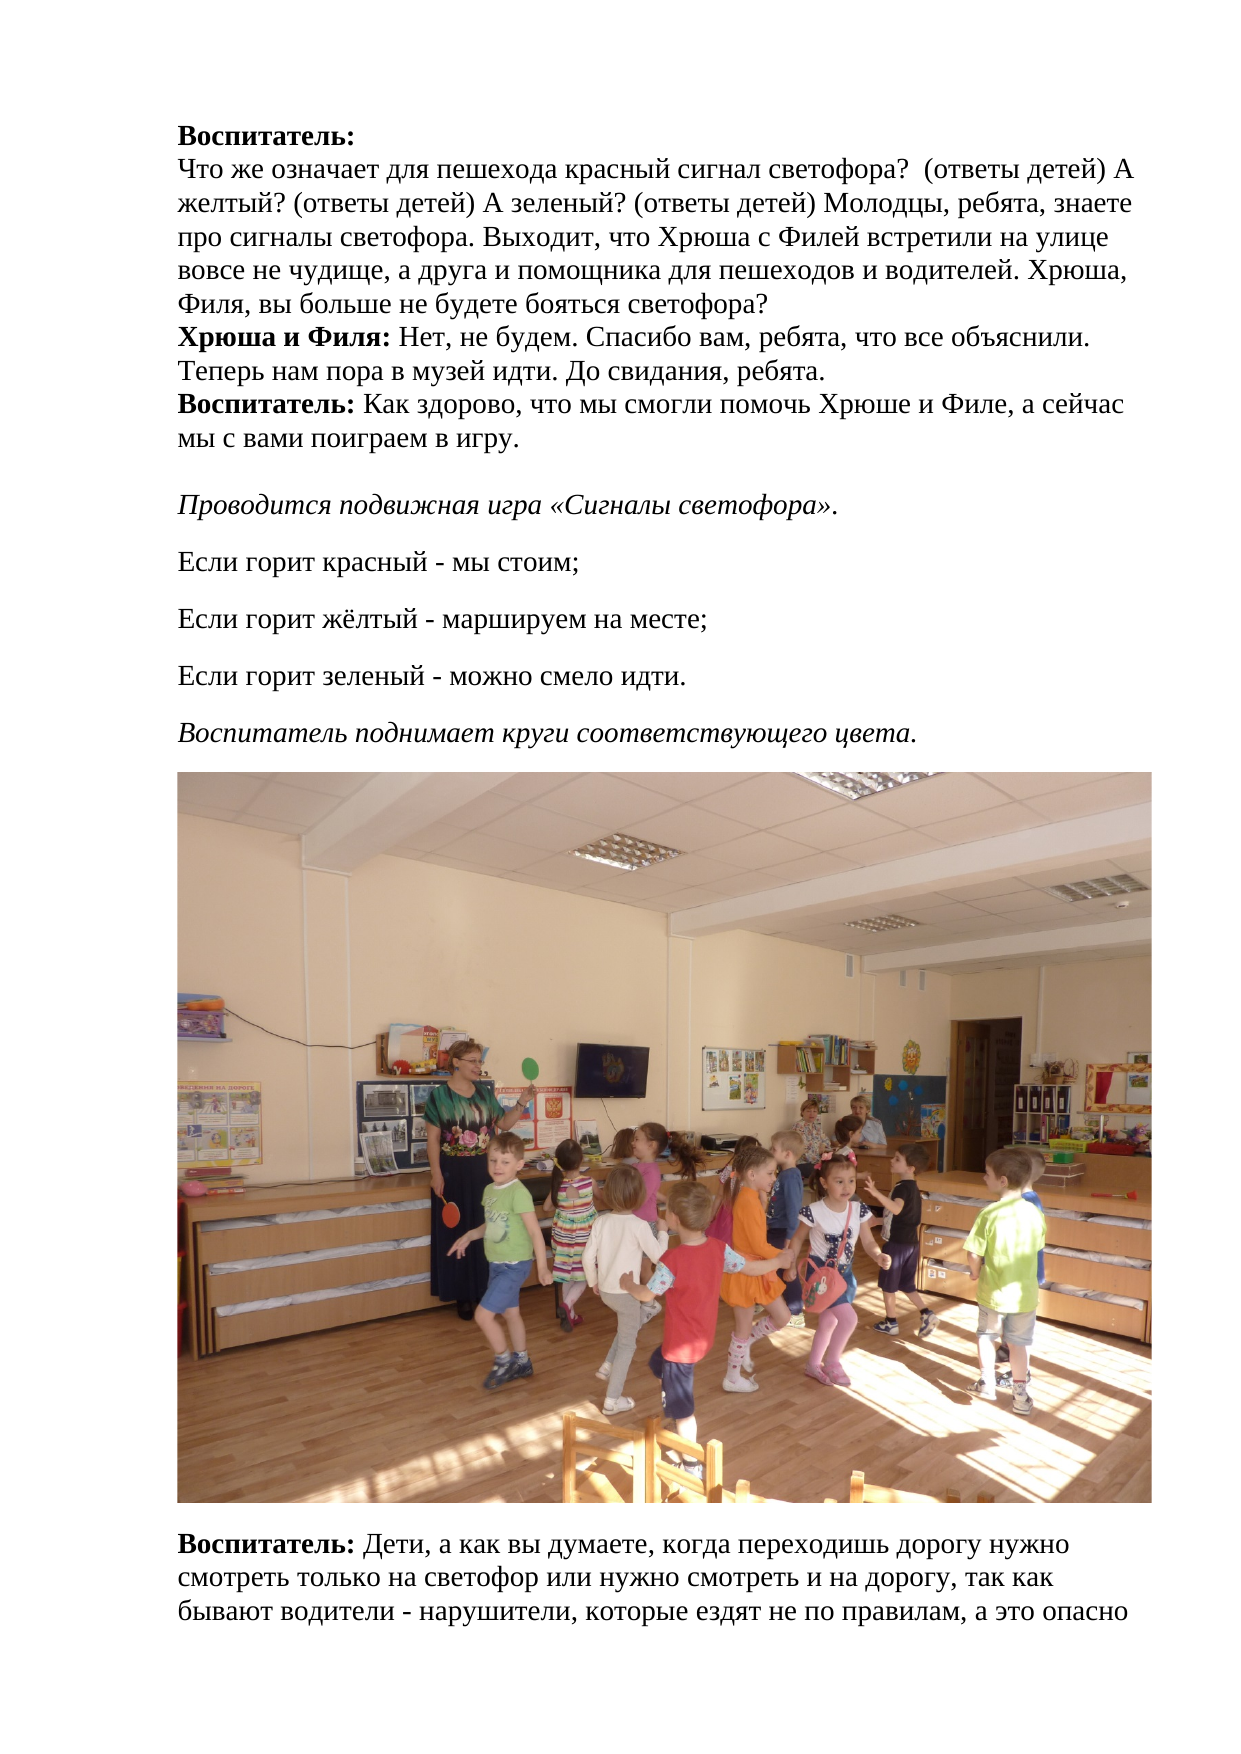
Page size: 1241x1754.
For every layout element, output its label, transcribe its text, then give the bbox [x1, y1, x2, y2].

text Если горит зеленый - можно смело идти. [177, 658, 1152, 692]
picture [177, 772, 1152, 1503]
text Если горит красный - мы стоим; [177, 544, 1152, 578]
text Хрюша и Филя: Нет, не будем. Спасибо вам, ребята, что все объяснили. Теперь нам пора в музей идти. До свидания, ребята. [177, 319, 1152, 386]
text Воспитатель: Что же означает для пешехода красный сигнал светофора? (ответы детей) А желтый? (ответы детей) А зеленый? (ответы детей) Молодцы, ребята, знаете про сигналы светофора. Выходит, что Хрюша с Филей встретили на улице вовсе не чудище, а друга и помощника для пешеходов и водителей. Хрюша, Филя, вы больше не будете бояться светофора? [177, 118, 1152, 319]
text Воспитатель поднимает круги соответствующего цвета. [177, 715, 1152, 748]
text Воспитатель: Как здорово, что мы смогли помочь Хрюше и Филе, а сейчас мы с вами поиграем в игру. Проводится подвижная игра «Сигналы светофора». [177, 386, 1152, 521]
text Если горит жёлтый - маршируем на месте; [177, 601, 1152, 634]
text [177, 1526, 1152, 1627]
